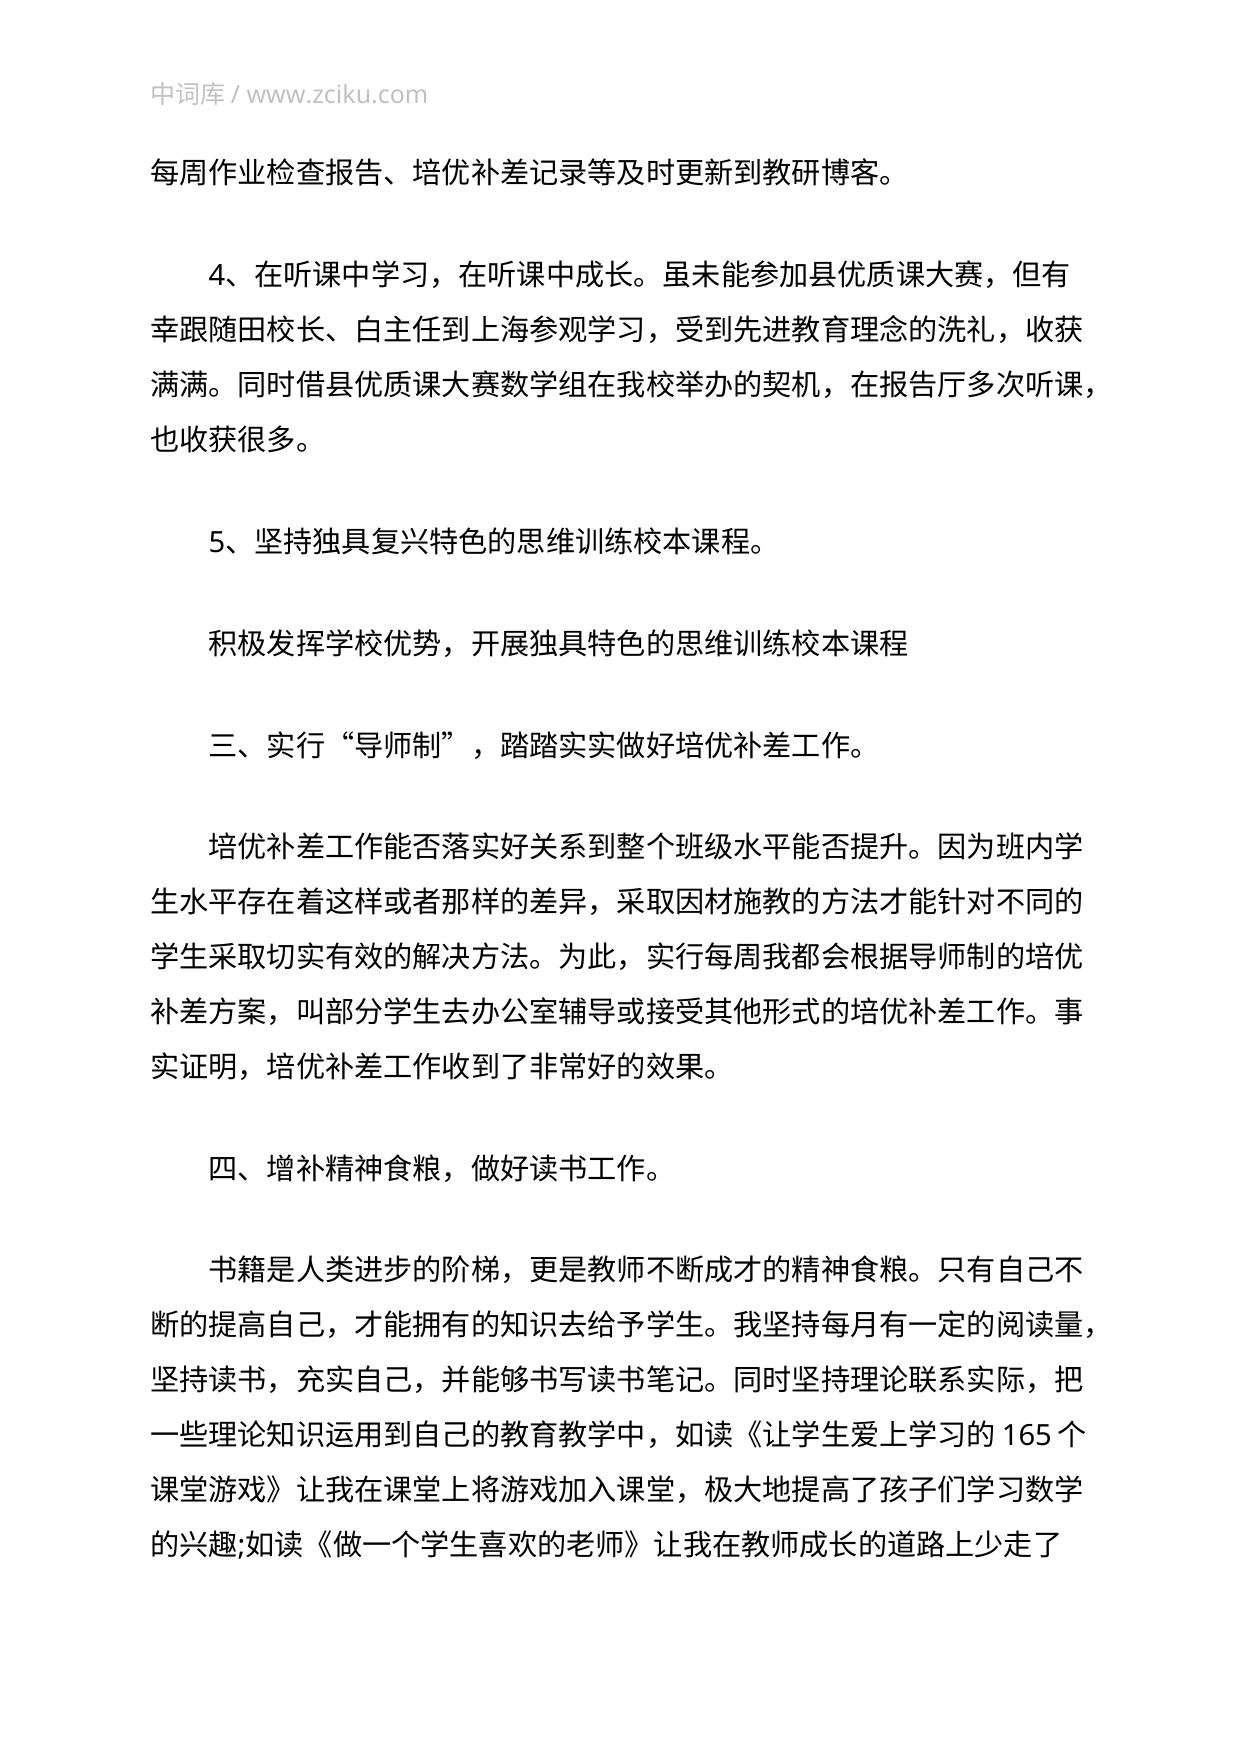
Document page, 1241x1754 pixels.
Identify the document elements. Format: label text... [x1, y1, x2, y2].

text 培优补差工作能否落实好关系到整个班级水平能否提升。因为班内学生水平存在着这样或者那样的差异，采取因材施教的方法才能针对不同的学生采取切实有效的解决方法。为此，实行每周我都会根据导师制的培优补差方案，叫部分学生去办公室辅导或接受其他形式的培优补差工作。事实证明，培优补差工作收到了非常好的效果。 [150, 824, 1090, 1086]
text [150, 150, 1090, 192]
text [150, 1247, 1090, 1564]
text 四、增补精神食粮，做好读书工作。 [150, 1145, 1090, 1187]
text 5、坚持独具复兴特色的思维训练校本课程。 [150, 518, 1090, 561]
text 三、实行“导师制”，踏踏实实做好培优补差工作。 [150, 722, 1090, 764]
text 积极发挥学校优势，开展独具特色的思维训练校本课程 [150, 620, 1090, 663]
text 4、在听课中学习，在听课中成长。虽未能参加县优质课大赛，但有幸跟随田校长、白主任到上海参观学习，受到先进教育理念的洗礼，收获满满。同时借县优质课大赛数学组在我校举办的契机，在报告厅多次听课，也收获很多。 [150, 252, 1090, 459]
